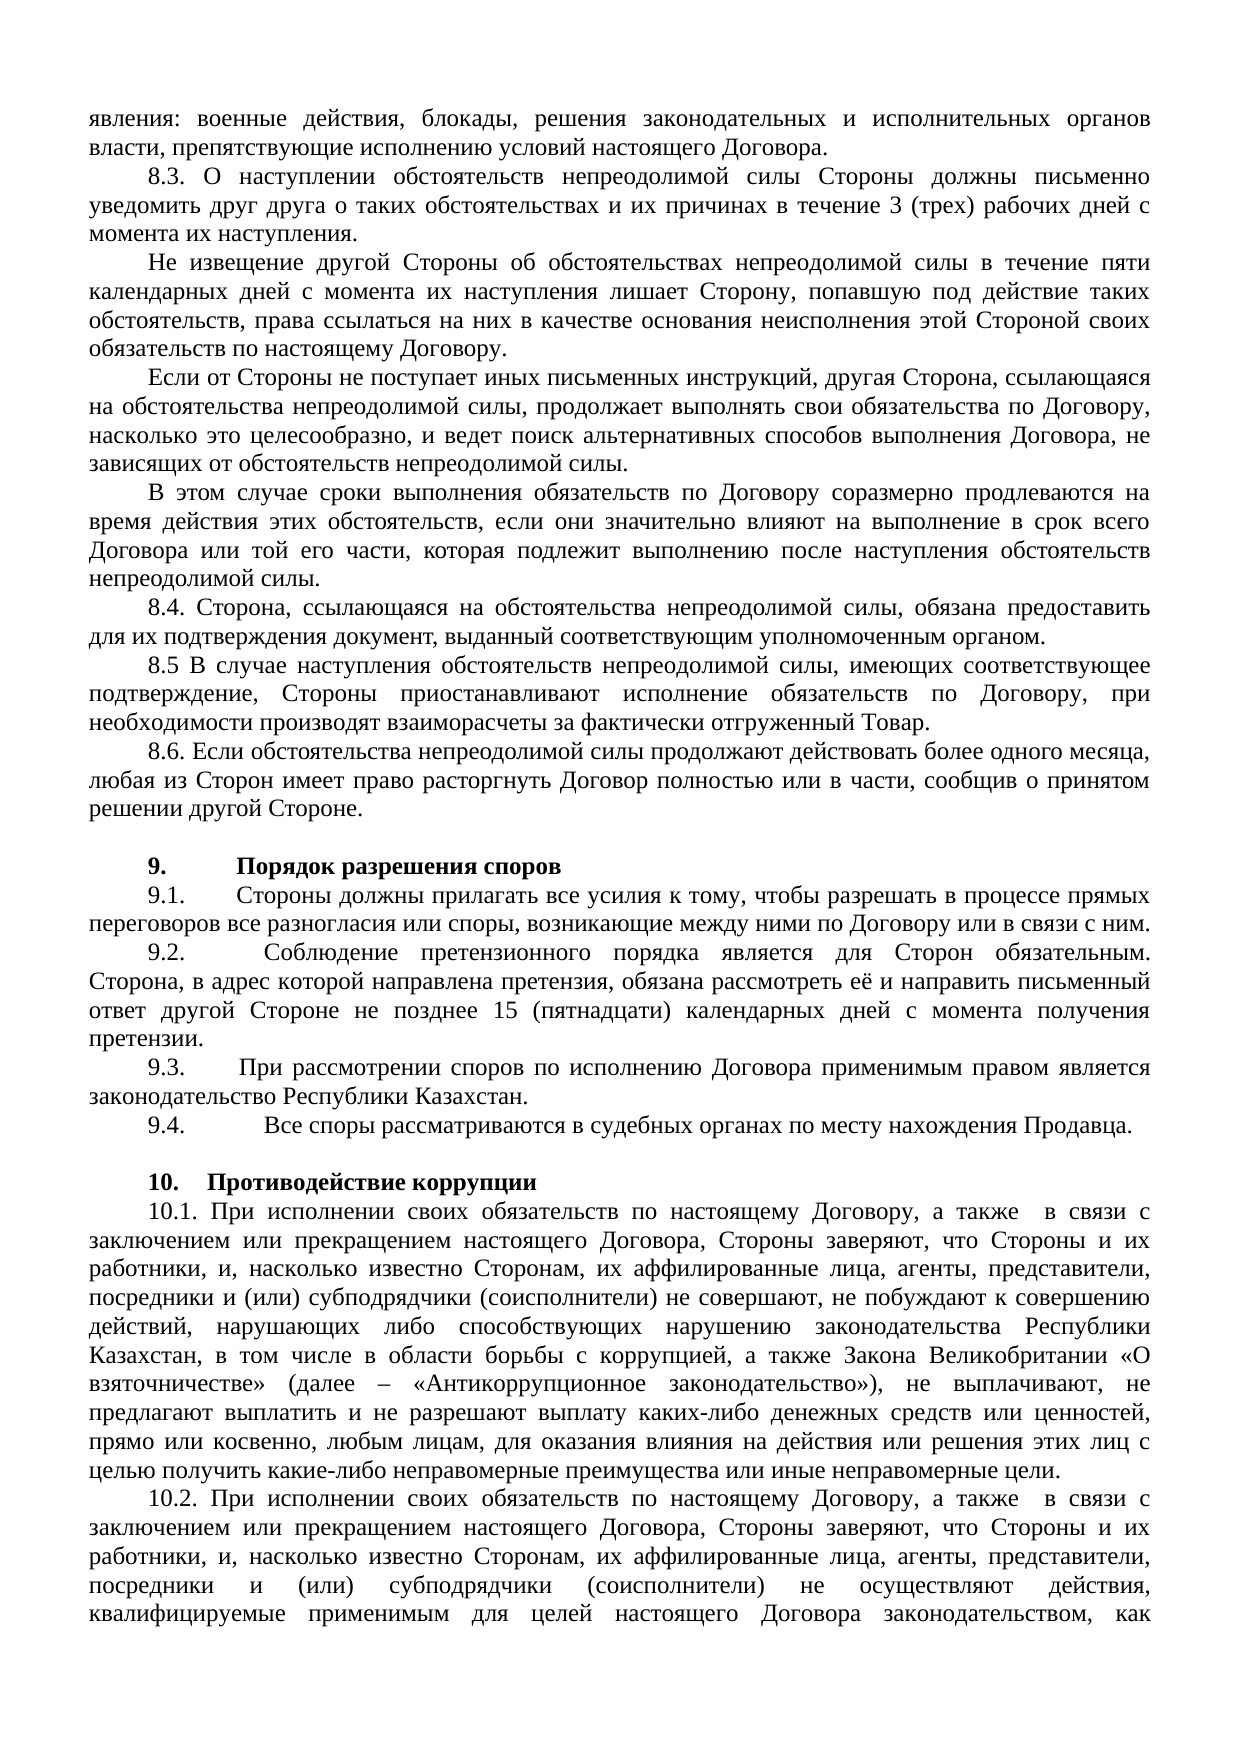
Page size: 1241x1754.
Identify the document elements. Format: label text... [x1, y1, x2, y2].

list Все споры рассматриваются в судебных органах по месту нахождения Продавца. [89, 1110, 1152, 1138]
list Противодействие коррупции [89, 1167, 1152, 1196]
text 8.3. О наступлении обстоятельств непреодолимой силы Стороны должны письменно уведомить друг друга о таких обстоятельствах и их причинах в течение 3 (трех) рабочих дней с момента их наступления. [89, 161, 1152, 247]
text 10.1. При исполнении своих обязательств по настоящему Договору, а также в связи с заключением или прекращением настоящего Договора, Стороны заверяют, что Стороны и их работники, и, насколько известно Сторонам, их аффилированные лица, агенты, представители, посредники и (или) субподрядчики (соисполнители) не совершают, не побуждают к совершению действий, нарушающих либо способствующих нарушению законодательства Республики Казахстан, в том числе в области борьбы с коррупцией, а также Закона Великобритании «О взяточничестве» (далее – «Антикоррупционное законодательство»), не выплачивают, не предлагают выплатить и не разрешают выплату каких-либо денежных средств или ценностей, прямо или косвенно, любым лицам, для оказания влияния на действия или решения этих лиц с целью получить какие-либо неправомерные преимущества или иные неправомерные цели. [89, 1196, 1152, 1483]
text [89, 103, 1152, 161]
list Порядок разрешения споров [89, 851, 1152, 880]
text 8.4. Сторона, ссылающаяся на обстоятельства непреодолимой силы, обязана предоставить для их подтверждения документ, выданный соответствующим уполномоченным органом. [89, 592, 1152, 650]
list При рассмотрении споров по исполнению Договора применимым правом является законодательство Республики Казахстан. [89, 1052, 1152, 1110]
text В этом случае сроки выполнения обязательств по Договору соразмерно продлеваются на время действия этих обстоятельств, если они значительно влияют на выполнение в срок всего Договора или той его части, которая подлежит выполнению после наступления обстоятельств непреодолимой силы. [89, 477, 1152, 592]
text Не извещение другой Стороны об обстоятельствах непреодолимой силы в течение пяти календарных дней с момента их наступления лишает Сторону, попавшую под действие таких обстоятельств, права ссылаться на них в качестве основания неисполнения этой Стороной своих обязательств по настоящему Договору. [89, 247, 1152, 362]
text 8.6. Если обстоятельства непреодолимой силы продолжают действовать более одного месяца, любая из Сторон имеет право расторгнуть Договор полностью или в части, сообщив о принятом решении другой Стороне. [89, 736, 1152, 822]
list Соблюдение претензионного порядка является для Сторон обязательным. Сторона, в адрес которой направлена претензия, обязана рассмотреть её и направить письменный ответ другой Стороне не позднее 15 (пятнадцати) календарных дней с момента получения претензии. [89, 937, 1152, 1052]
list Стороны должны прилагать все усилия к тому, чтобы разрешать в процессе прямых переговоров все разногласия или споры, возникающие между ними по Договору или в связи с ним. [89, 880, 1152, 937]
text Если от Стороны не поступает иных письменных инструкций, другая Сторона, ссылающаяся на обстоятельства непреодолимой силы, продолжает выполнять свои обязательства по Договору, насколько это целесообразно, и ведет поиск альтернативных способов выполнения Договора, не зависящих от обстоятельств непреодолимой силы. [89, 362, 1152, 477]
text 8.5 В случае наступления обстоятельств непреодолимой силы, имеющих соответствующее подтверждение, Стороны приостанавливают исполнение обязательств по Договору, при необходимости производят взаиморасчеты за фактически отгруженный Товар. [89, 650, 1152, 736]
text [89, 1483, 1152, 1627]
